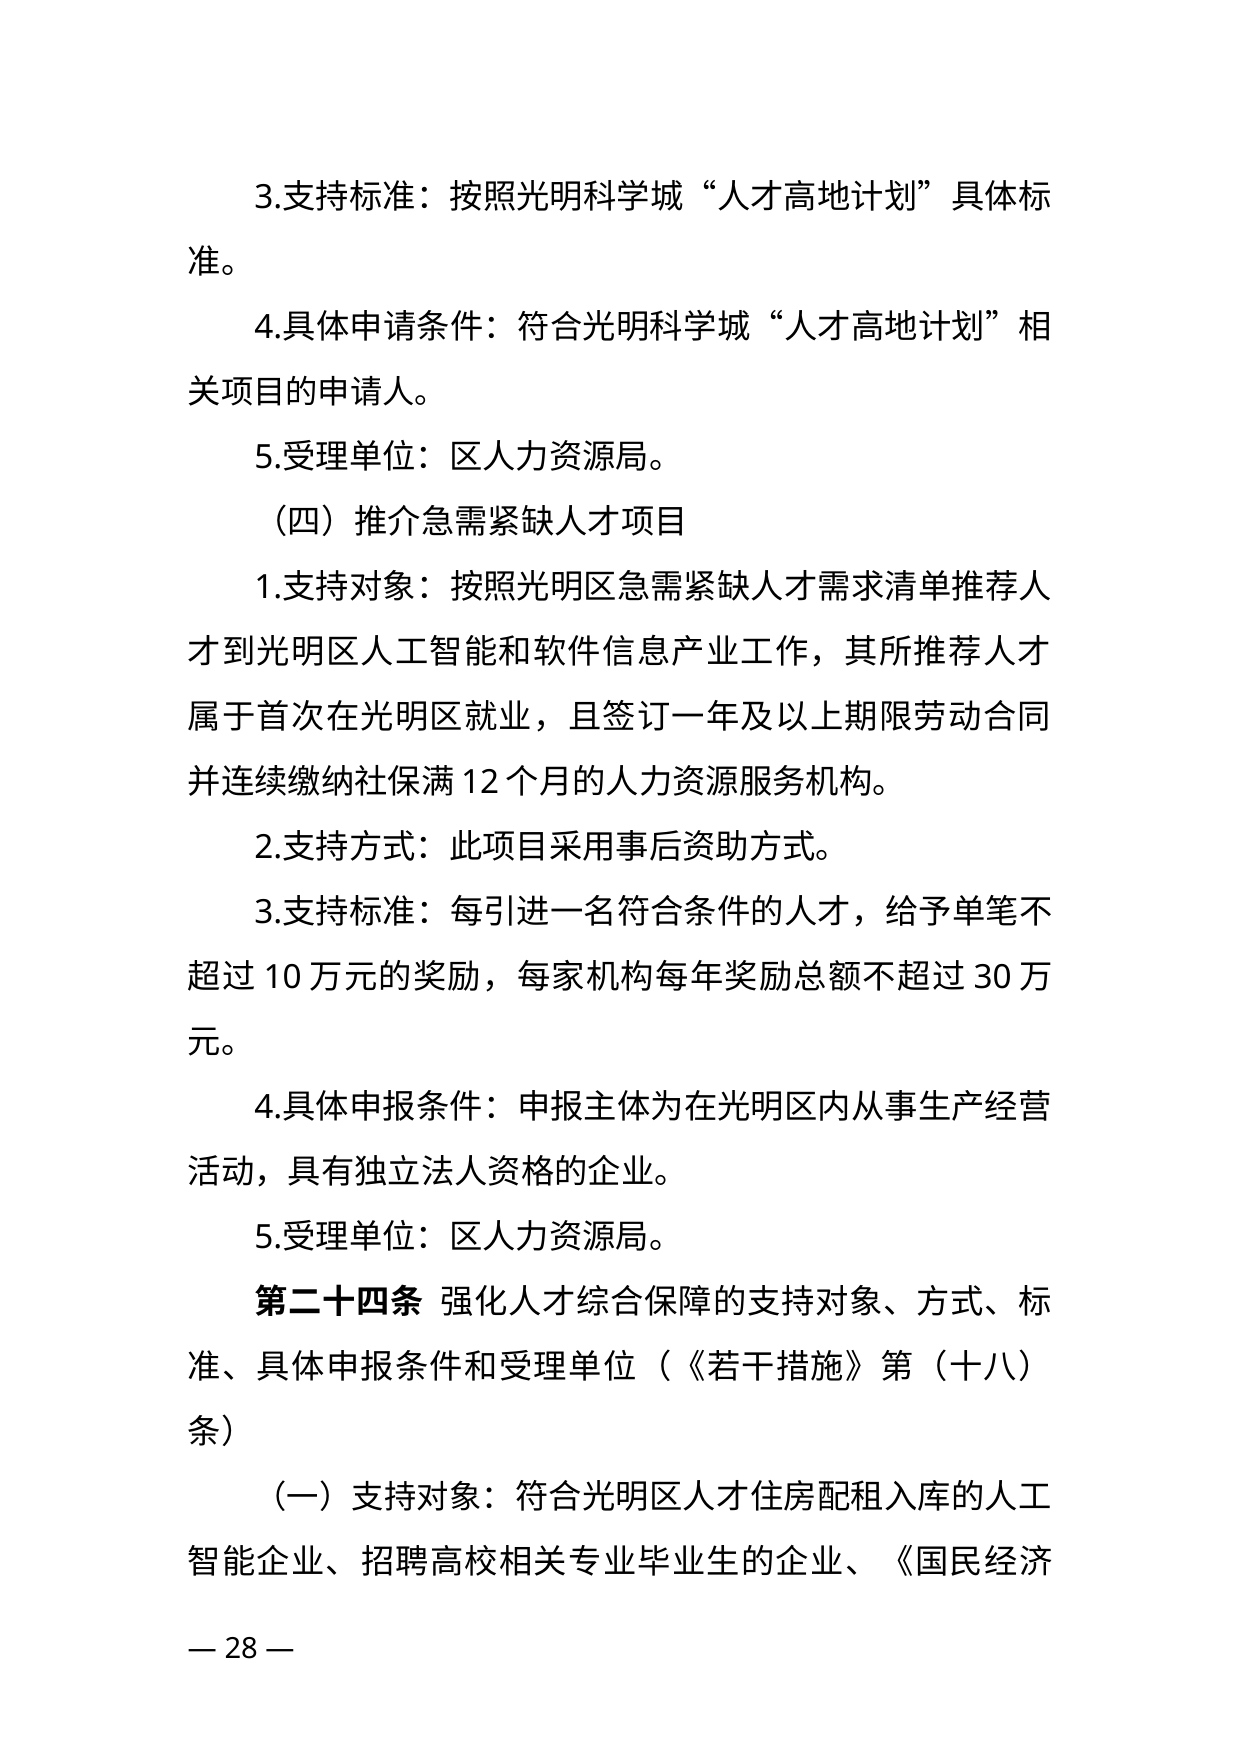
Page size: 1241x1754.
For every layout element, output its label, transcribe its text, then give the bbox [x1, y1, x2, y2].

list 5.受理单位：区人力资源局。 [187, 422, 1053, 487]
list 3.支持标准：按照光明科学城“人才高地计划”具体标准。 [187, 162, 1053, 292]
list 3.支持标准：每引进一名符合条件的人才，给予单笔不超过10万元的奖励，每家机构每年奖励总额不超过30万元。 [187, 877, 1053, 1072]
list 第二十四条 强化人才综合保障的支持对象、方式、标准、具体申报条件和受理单位（《若干措施》第（十八）条） [187, 1267, 1053, 1462]
list （四）推介急需紧缺人才项目 [187, 487, 1053, 552]
list 4.具体申请条件：符合光明科学城“人才高地计划”相关项目的申请人。 [187, 292, 1053, 422]
list 2.支持方式：此项目采用事后资助方式。 [187, 812, 1053, 877]
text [187, 1462, 1053, 1592]
list 1.支持对象：按照光明区急需紧缺人才需求清单推荐人才到光明区人工智能和软件信息产业工作，其所推荐人才属于首次在光明区就业，且签订一年及以上期限劳动合同并连续缴纳社保满12个月的人力资源服务机构。 [187, 552, 1053, 812]
list 5.受理单位：区人力资源局。 [187, 1202, 1053, 1267]
list 4.具体申报条件：申报主体为在光明区内从事生产经营活动，具有独立法人资格的企业。 [187, 1072, 1053, 1202]
